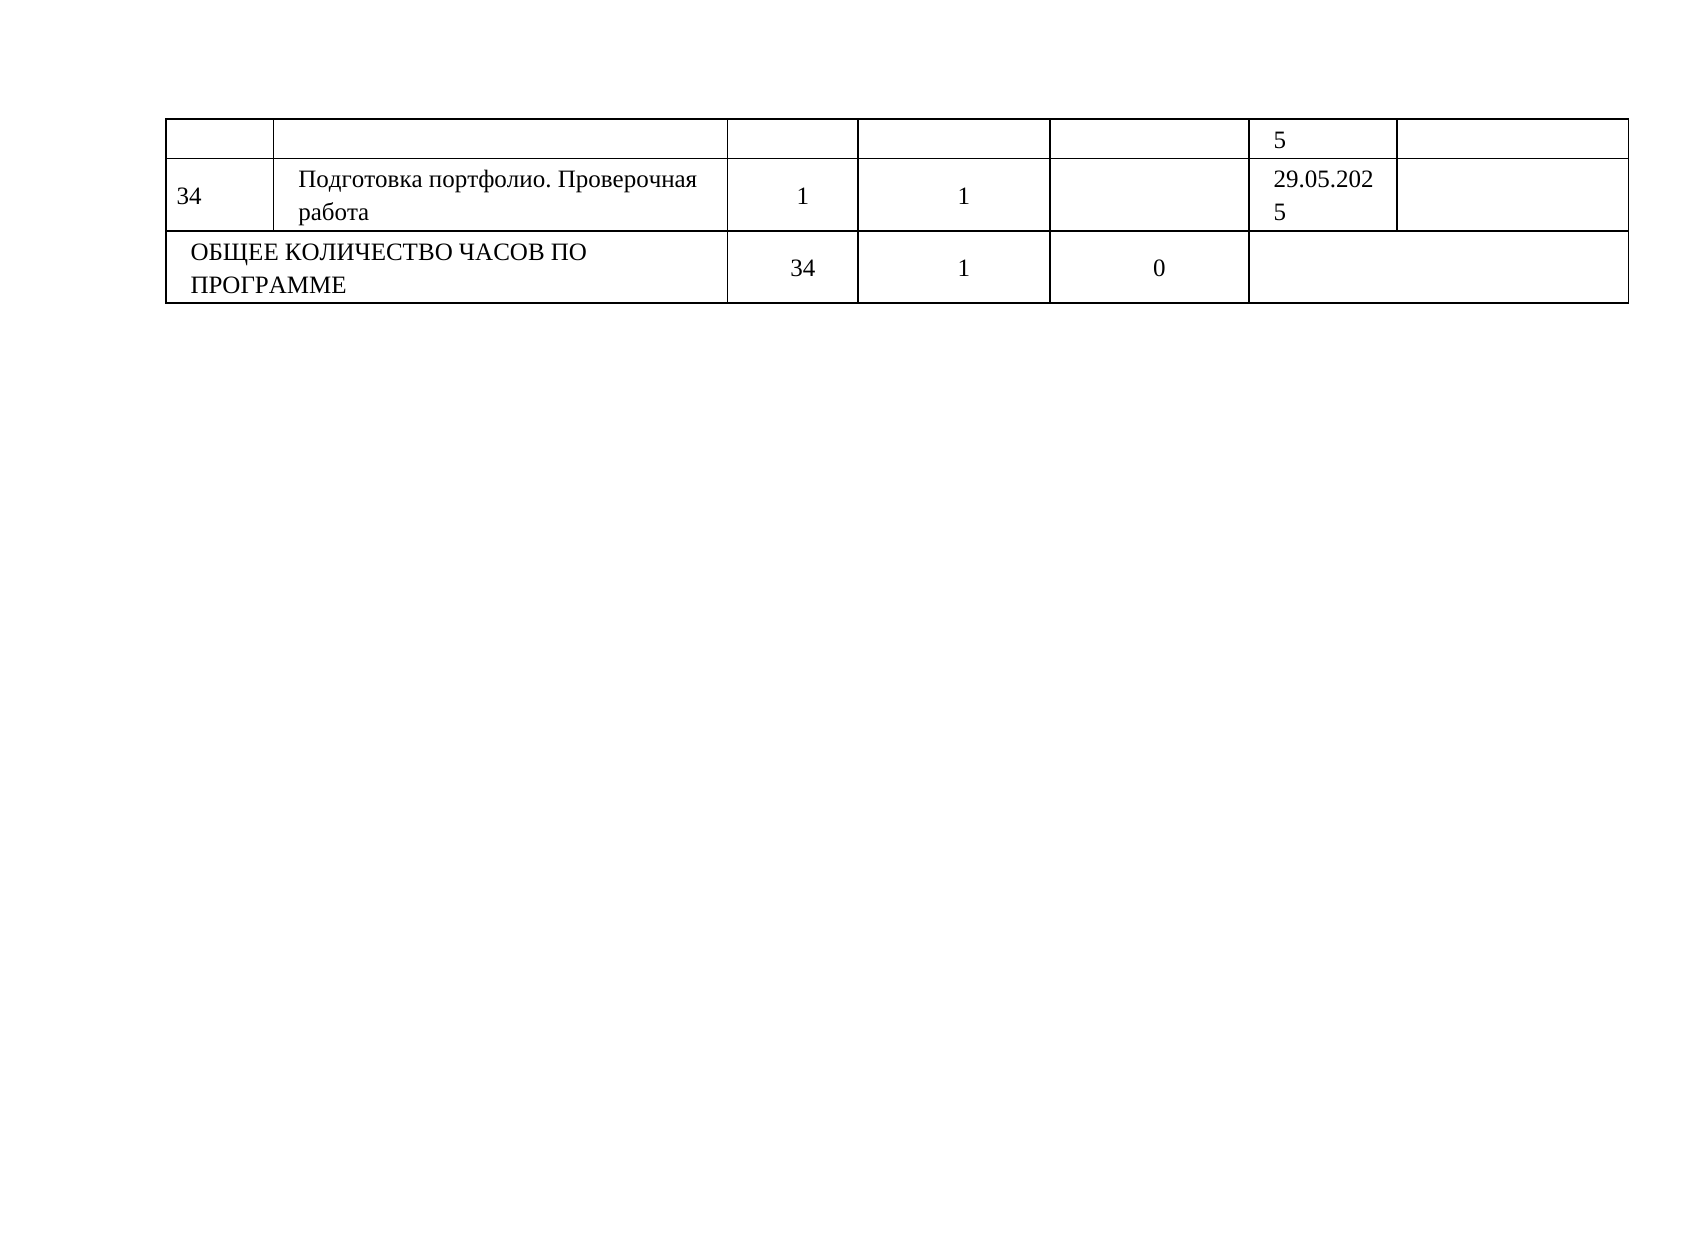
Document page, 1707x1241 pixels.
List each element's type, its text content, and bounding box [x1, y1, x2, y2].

table_cell [1398, 120, 1628, 157]
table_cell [274, 120, 727, 157]
table_cell 29.05.2025 [1250, 159, 1396, 230]
table_cell [859, 120, 1049, 157]
table_cell 1 [859, 232, 1049, 302]
table_cell 34 [167, 159, 273, 230]
table_cell ОБЩЕЕ КОЛИЧЕСТВО ЧАСОВ ПО ПРОГРАММЕ [167, 232, 727, 302]
table_cell [1051, 120, 1248, 157]
table_cell 0 [1051, 232, 1248, 302]
table_cell 22.05.2025 [1250, 120, 1396, 157]
table_cell 1 [728, 120, 857, 157]
table_cell 1 [859, 159, 1049, 230]
table_cell [1398, 159, 1628, 230]
table_cell [1250, 232, 1628, 302]
table_cell Подготовка портфолио. Проверочная работа [274, 159, 727, 230]
table_cell 1 [728, 159, 857, 230]
table_cell 34 [728, 232, 857, 302]
table_cell [1051, 159, 1248, 230]
table_cell 33 [167, 120, 273, 157]
